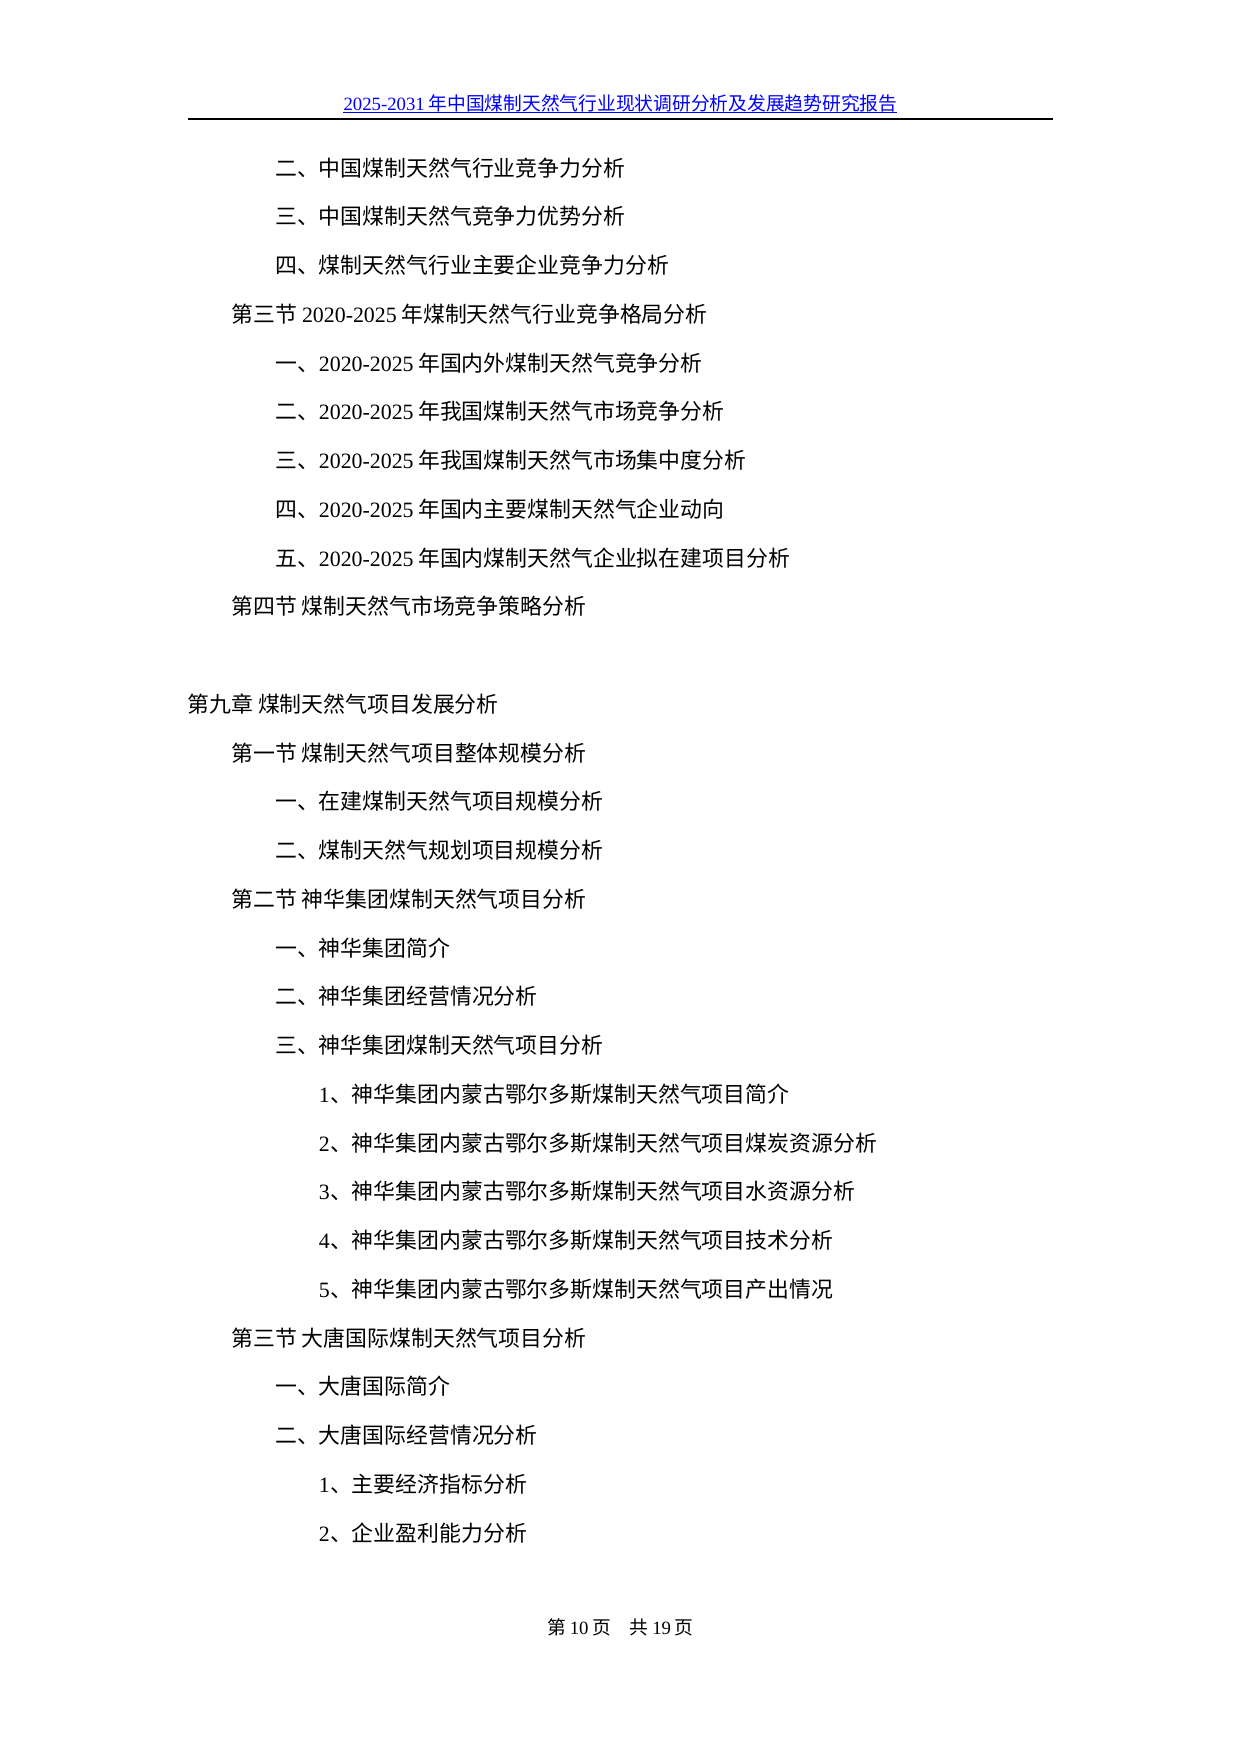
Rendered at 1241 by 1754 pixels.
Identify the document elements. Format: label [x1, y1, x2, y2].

text [187, 150, 1053, 1548]
